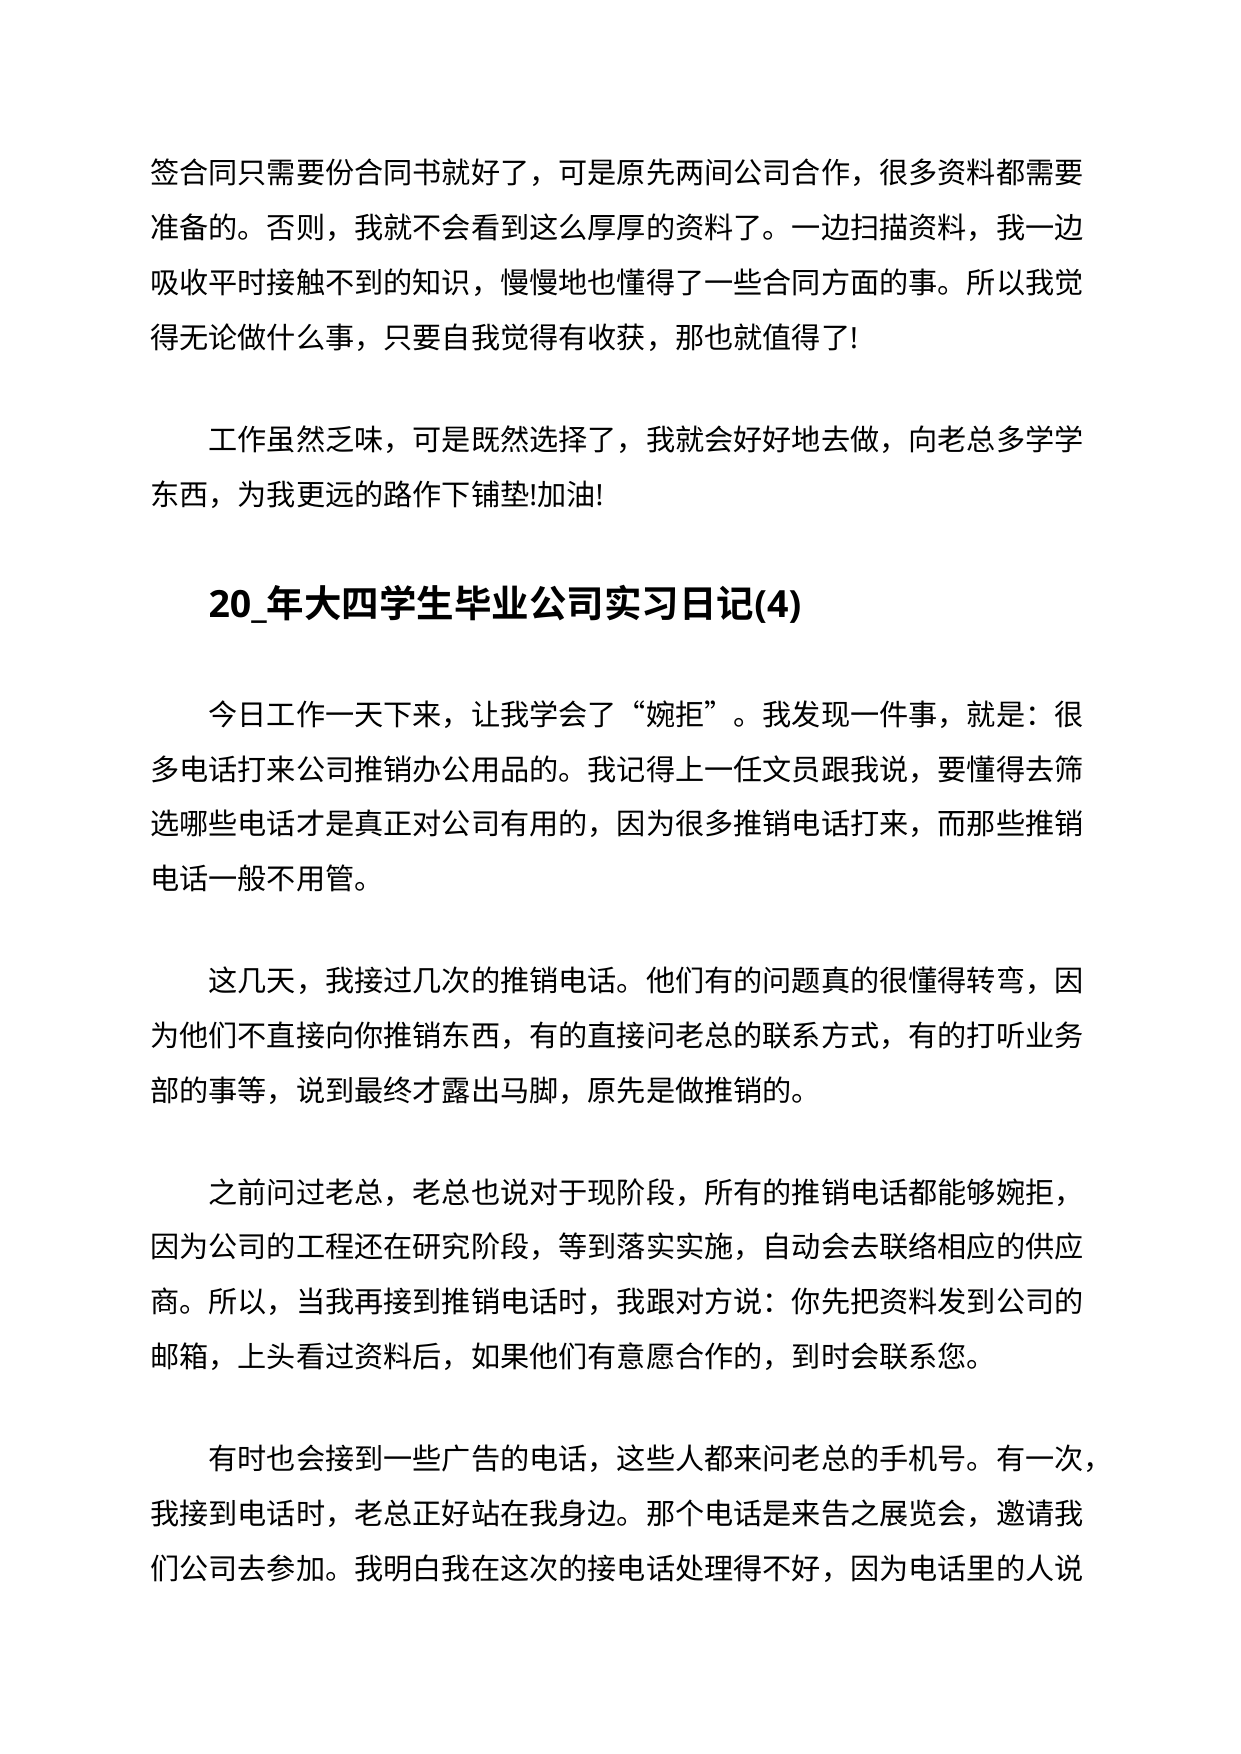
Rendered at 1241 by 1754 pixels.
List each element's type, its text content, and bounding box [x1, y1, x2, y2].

text 20_年大四学生毕业公司实习日记(4) [150, 573, 1090, 628]
text 这几天，我接过几次的推销电话。他们有的问题真的很懂得转弯，因为他们不直接向你推销东西，有的直接问老总的联系方式，有的打听业务部的事等，说到最终才露出马脚，原先是做推销的。 [150, 958, 1090, 1110]
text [150, 1436, 1090, 1588]
text 工作虽然乏味，可是既然选择了，我就会好好地去做，向老总多学学东西，为我更远的路作下铺垫!加油! [150, 417, 1090, 514]
text 之前问过老总，老总也说对于现阶段，所有的推销电话都能够婉拒，因为公司的工程还在研究阶段，等到落实实施，自动会去联络相应的供应商。所以，当我再接到推销电话时，我跟对方说：你先把资料发到公司的邮箱，上头看过资料后，如果他们有意愿合作的，到时会联系您。 [150, 1169, 1090, 1376]
text 今日工作一天下来，让我学会了“婉拒”。我发现一件事，就是：很多电话打来公司推销办公用品的。我记得上一任文员跟我说，要懂得去筛选哪些电话才是真正对公司有用的，因为很多推销电话打来，而那些推销电话一般不用管。 [150, 691, 1090, 898]
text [150, 150, 1090, 357]
